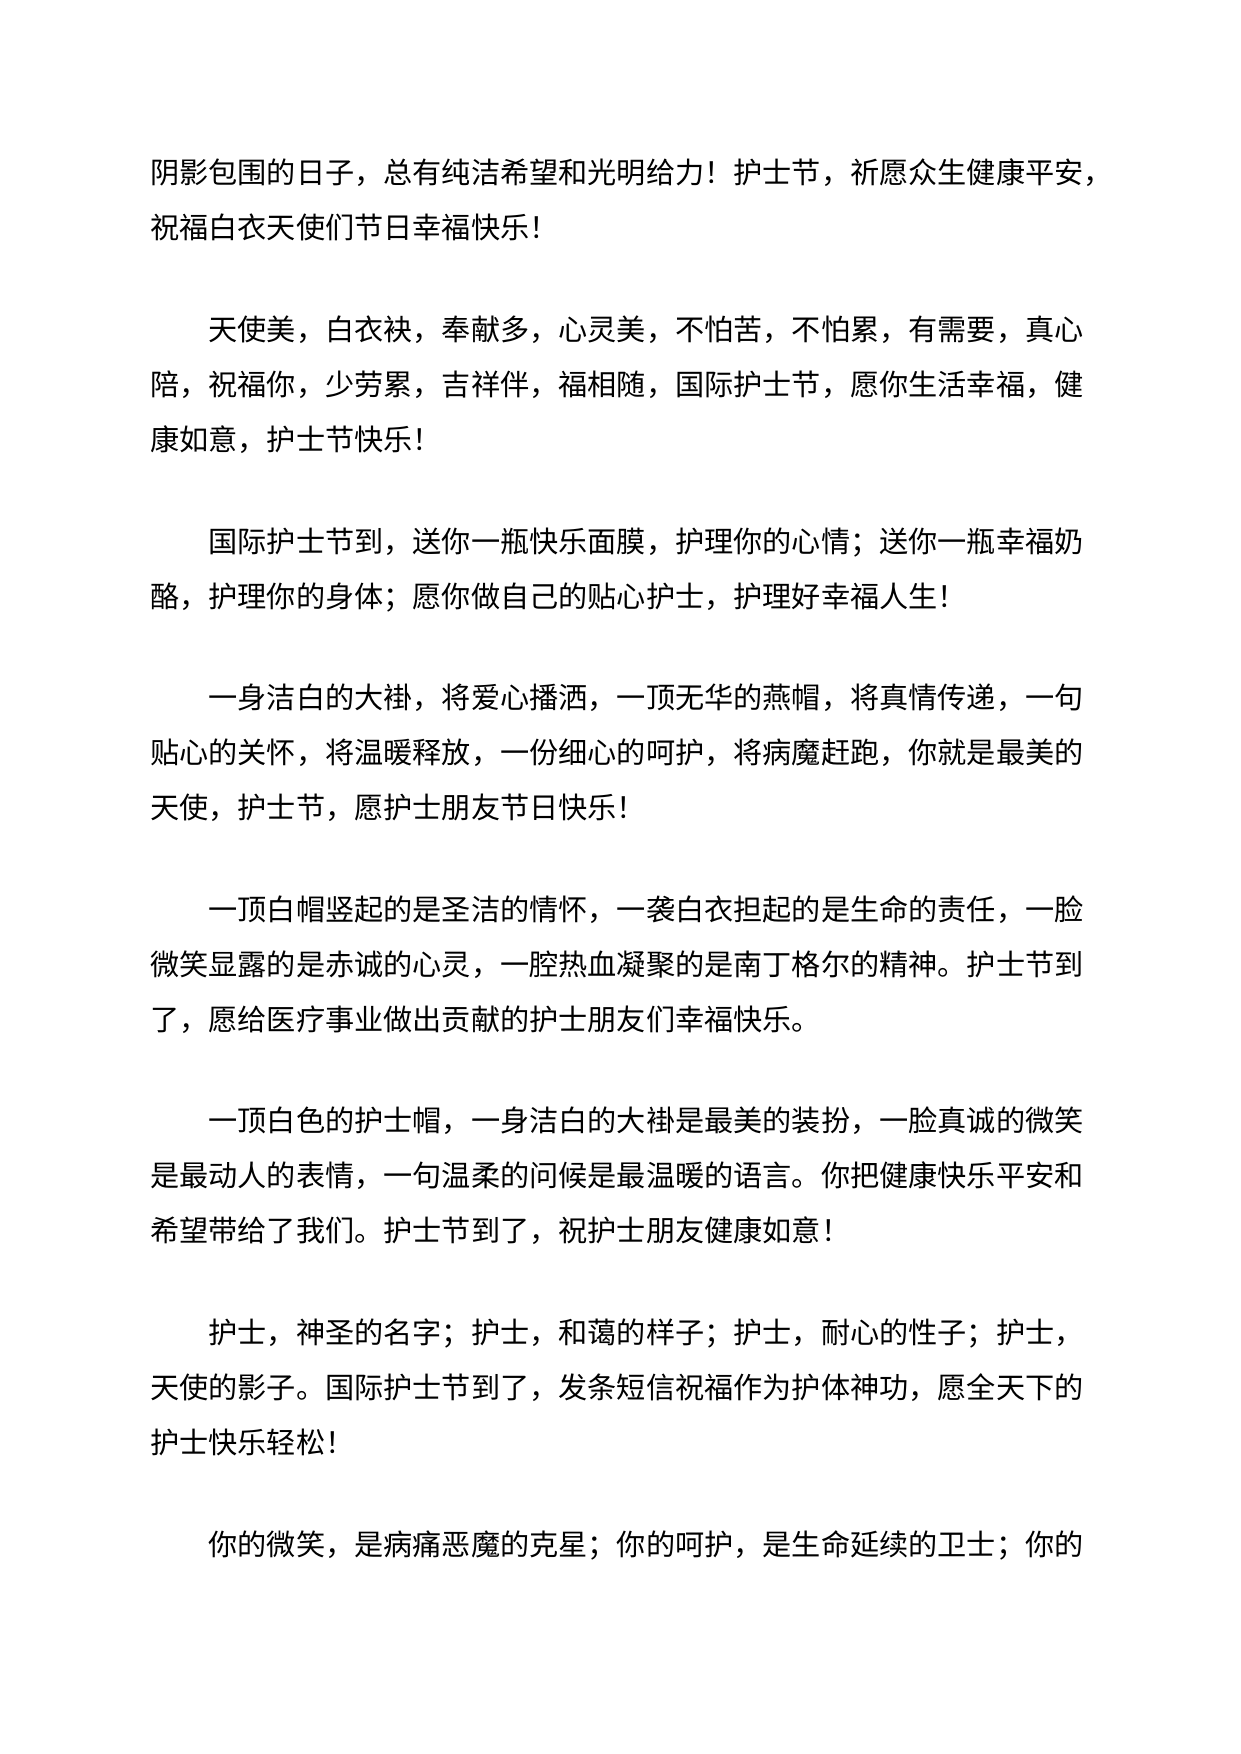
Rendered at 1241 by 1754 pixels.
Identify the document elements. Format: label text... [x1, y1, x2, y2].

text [150, 1521, 1090, 1563]
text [150, 150, 1090, 247]
text 一顶白帽竖起的是圣洁的情怀，一袭白衣担起的是生命的责任，一脸微笑显露的是赤诚的心灵，一腔热血凝聚的是南丁格尔的精神。护士节到了，愿给医疗事业做出贡献的护士朋友们幸福快乐。 [150, 886, 1090, 1038]
text 一顶白色的护士帽，一身洁白的大褂是最美的装扮，一脸真诚的微笑是最动人的表情，一句温柔的问候是最温暖的语言。你把健康快乐平安和希望带给了我们。护士节到了，祝护士朋友健康如意！ [150, 1098, 1090, 1250]
text 国际护士节到，送你一瓶快乐面膜，护理你的心情；送你一瓶幸福奶酪，护理你的身体；愿你做自己的贴心护士，护理好幸福人生！ [150, 518, 1090, 615]
text 一身洁白的大褂，将爱心播洒，一顶无华的燕帽，将真情传递，一句贴心的关怀，将温暖释放，一份细心的呵护，将病魔赶跑，你就是最美的天使，护士节，愿护士朋友节日快乐！ [150, 675, 1090, 827]
text 天使美，白衣袂，奉献多，心灵美，不怕苦，不怕累，有需要，真心陪，祝福你，少劳累，吉祥伴，福相随，国际护士节，愿你生活幸福，健康如意，护士节快乐！ [150, 307, 1090, 459]
text 护士，神圣的名字；护士，和蔼的样子；护士，耐心的性子；护士，天使的影子。国际护士节到了，发条短信祝福作为护体神功，愿全天下的护士快乐轻松！ [150, 1309, 1090, 1462]
